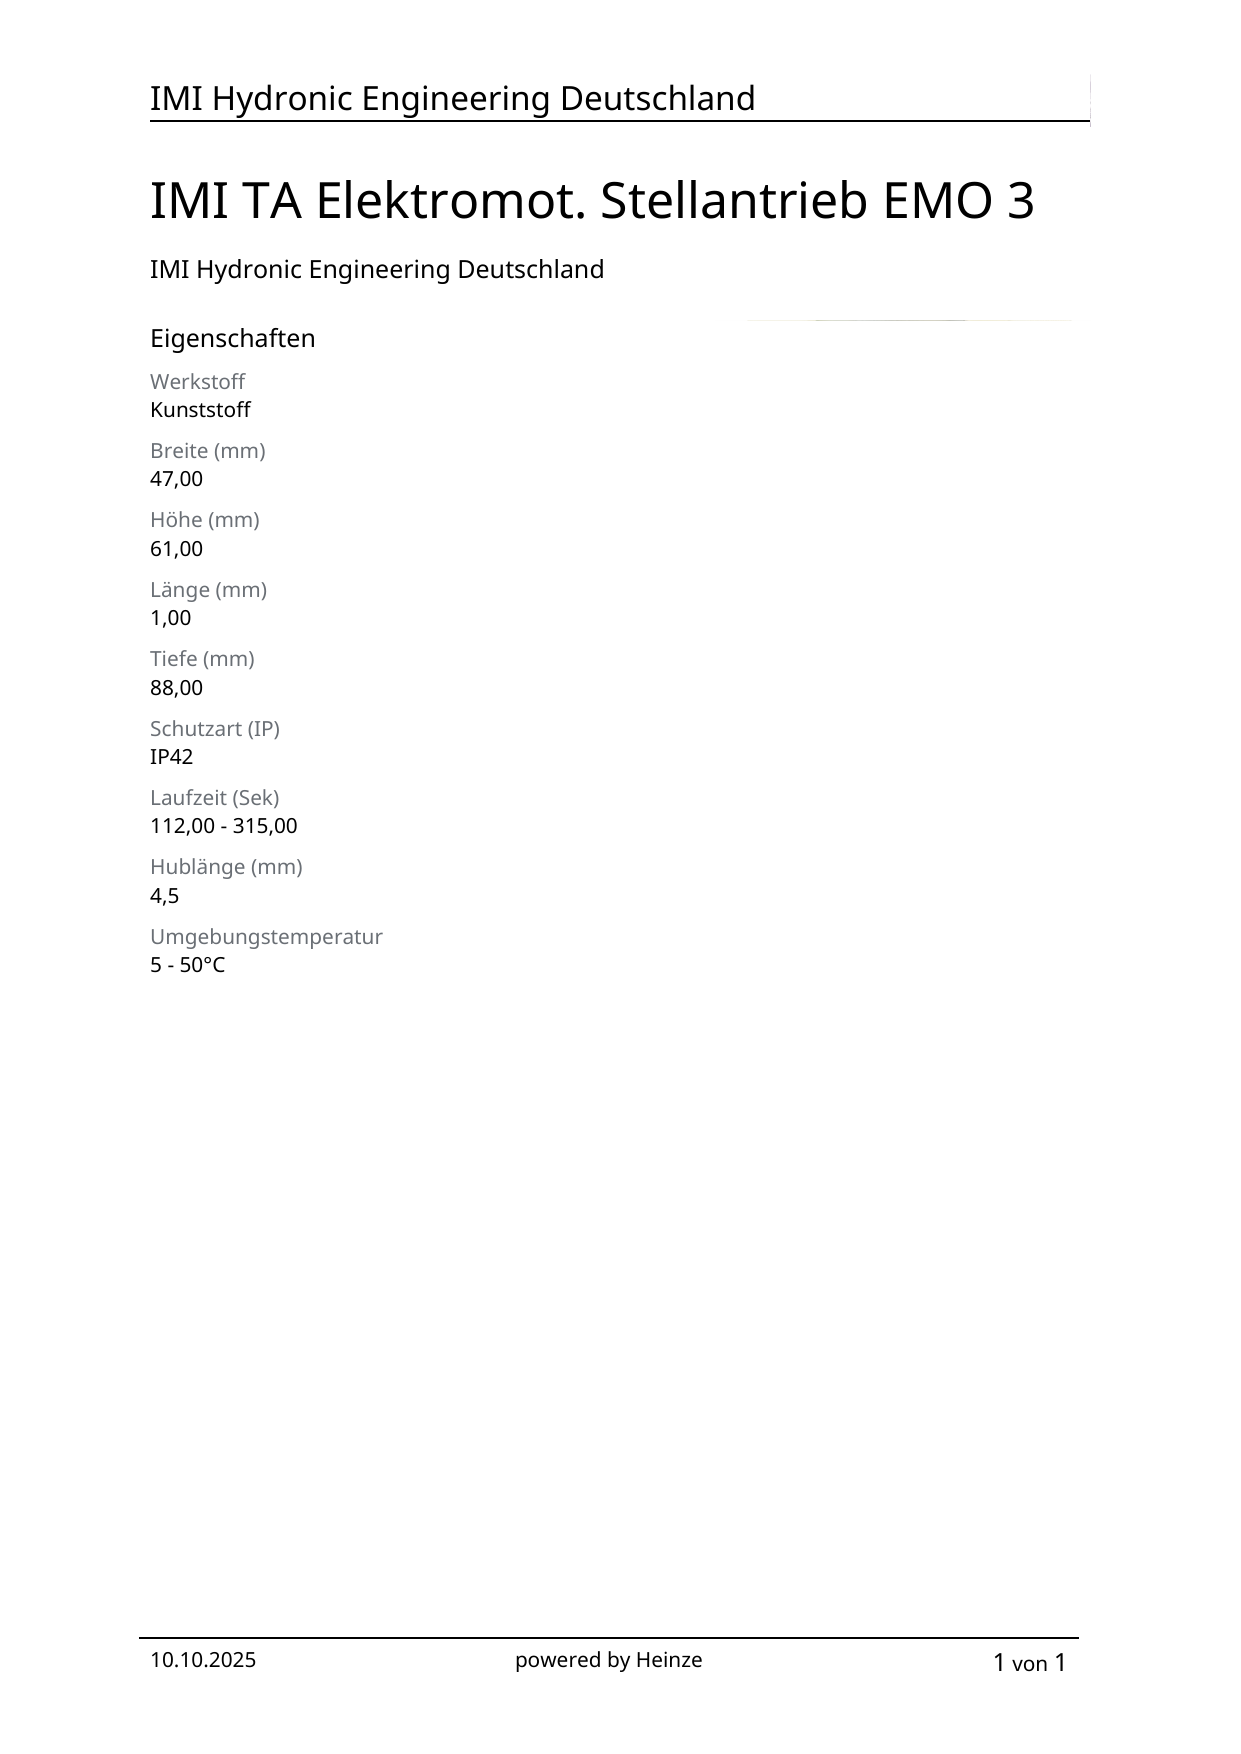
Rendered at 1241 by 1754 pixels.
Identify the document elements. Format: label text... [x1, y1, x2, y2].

text Umgebungstemperatur [150, 922, 1090, 950]
text 1,00 [150, 603, 1090, 632]
text Länge (mm) [150, 575, 1090, 603]
text 47,00 [150, 464, 1090, 493]
text IMI TA Elektromot. Stellantrieb EMO 3 [150, 165, 1090, 233]
text Tiefe (mm) [150, 644, 1090, 673]
text IP42 [150, 742, 1090, 771]
text 4,5 [150, 881, 1090, 909]
text 88,00 [150, 673, 1090, 701]
text Kunststoff [150, 395, 1090, 424]
text 5 - 50°C [150, 950, 1090, 979]
text Laufzeit (Sek) [150, 783, 1090, 811]
text Eigenschaften [150, 320, 1090, 354]
text 112,00 - 315,00 [150, 811, 1090, 840]
text Schutzart (IP) [150, 714, 1090, 742]
text 61,00 [150, 534, 1090, 562]
text Höhe (mm) [150, 506, 1090, 534]
text IMI Hydronic Engineering Deutschland [150, 252, 1090, 286]
text Breite (mm) [150, 436, 1090, 464]
text Hublänge (mm) [150, 852, 1090, 881]
text Werkstoff [150, 367, 1090, 395]
